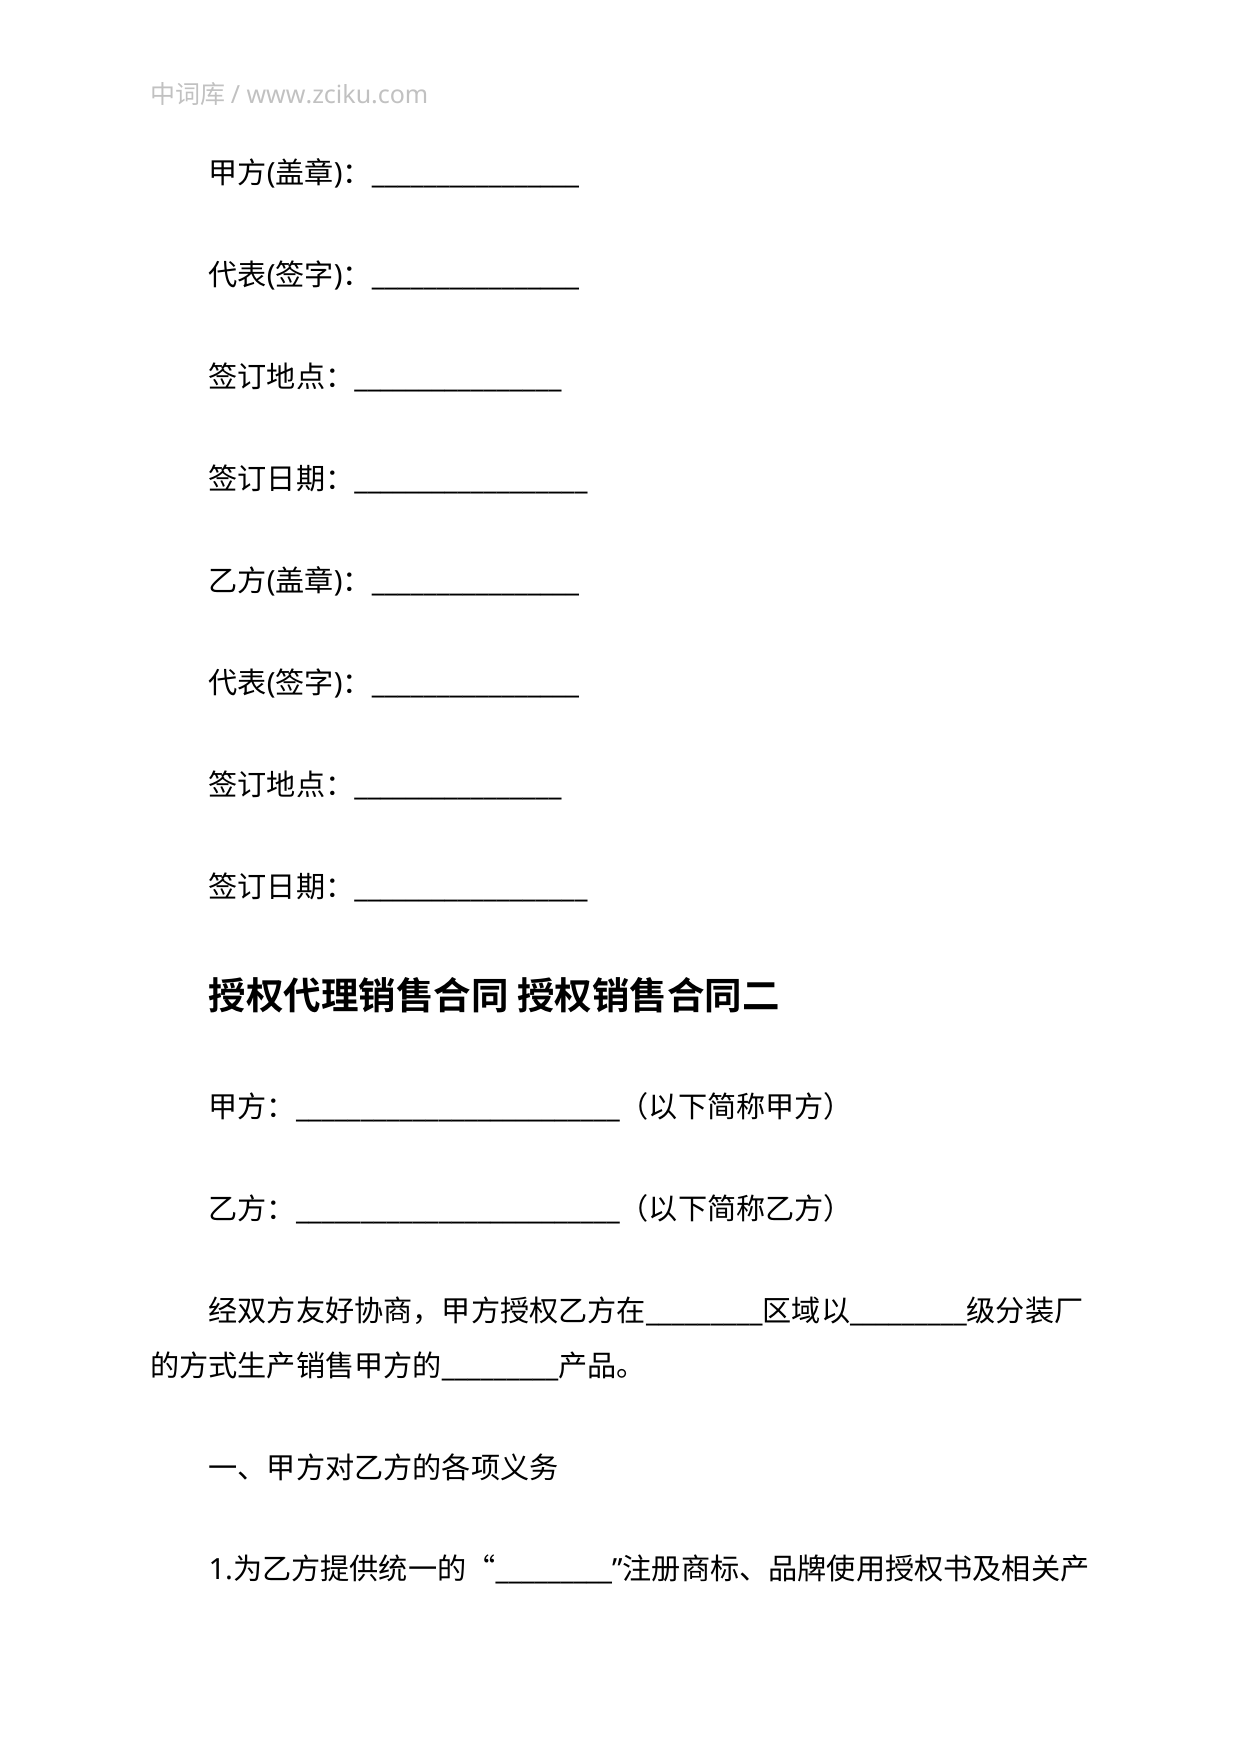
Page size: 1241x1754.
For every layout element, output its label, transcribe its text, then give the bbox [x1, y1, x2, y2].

text 乙方(盖章)：________________ [150, 558, 1090, 600]
text 代表(签字)：________________ [150, 660, 1090, 702]
text 代表(签字)：________________ [150, 252, 1090, 294]
text 乙方：_________________________（以下简称乙方） [150, 1185, 1090, 1228]
text 签订日期：__________________ [150, 456, 1090, 498]
text 甲方(盖章)：________________ [150, 150, 1090, 192]
text 一、甲方对乙方的各项义务 [150, 1444, 1090, 1486]
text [150, 1546, 1090, 1588]
text 签订地点：________________ [150, 354, 1090, 396]
text 签订地点：________________ [150, 762, 1090, 804]
text 甲方：_________________________（以下简称甲方） [150, 1083, 1090, 1126]
text 经双方友好协商，甲方授权乙方在_________区域以_________级分装厂的方式生产销售甲方的_________产品。 [150, 1287, 1090, 1384]
text 授权代理销售合同 授权销售合同二 [150, 966, 1090, 1020]
text 签订日期：__________________ [150, 864, 1090, 906]
